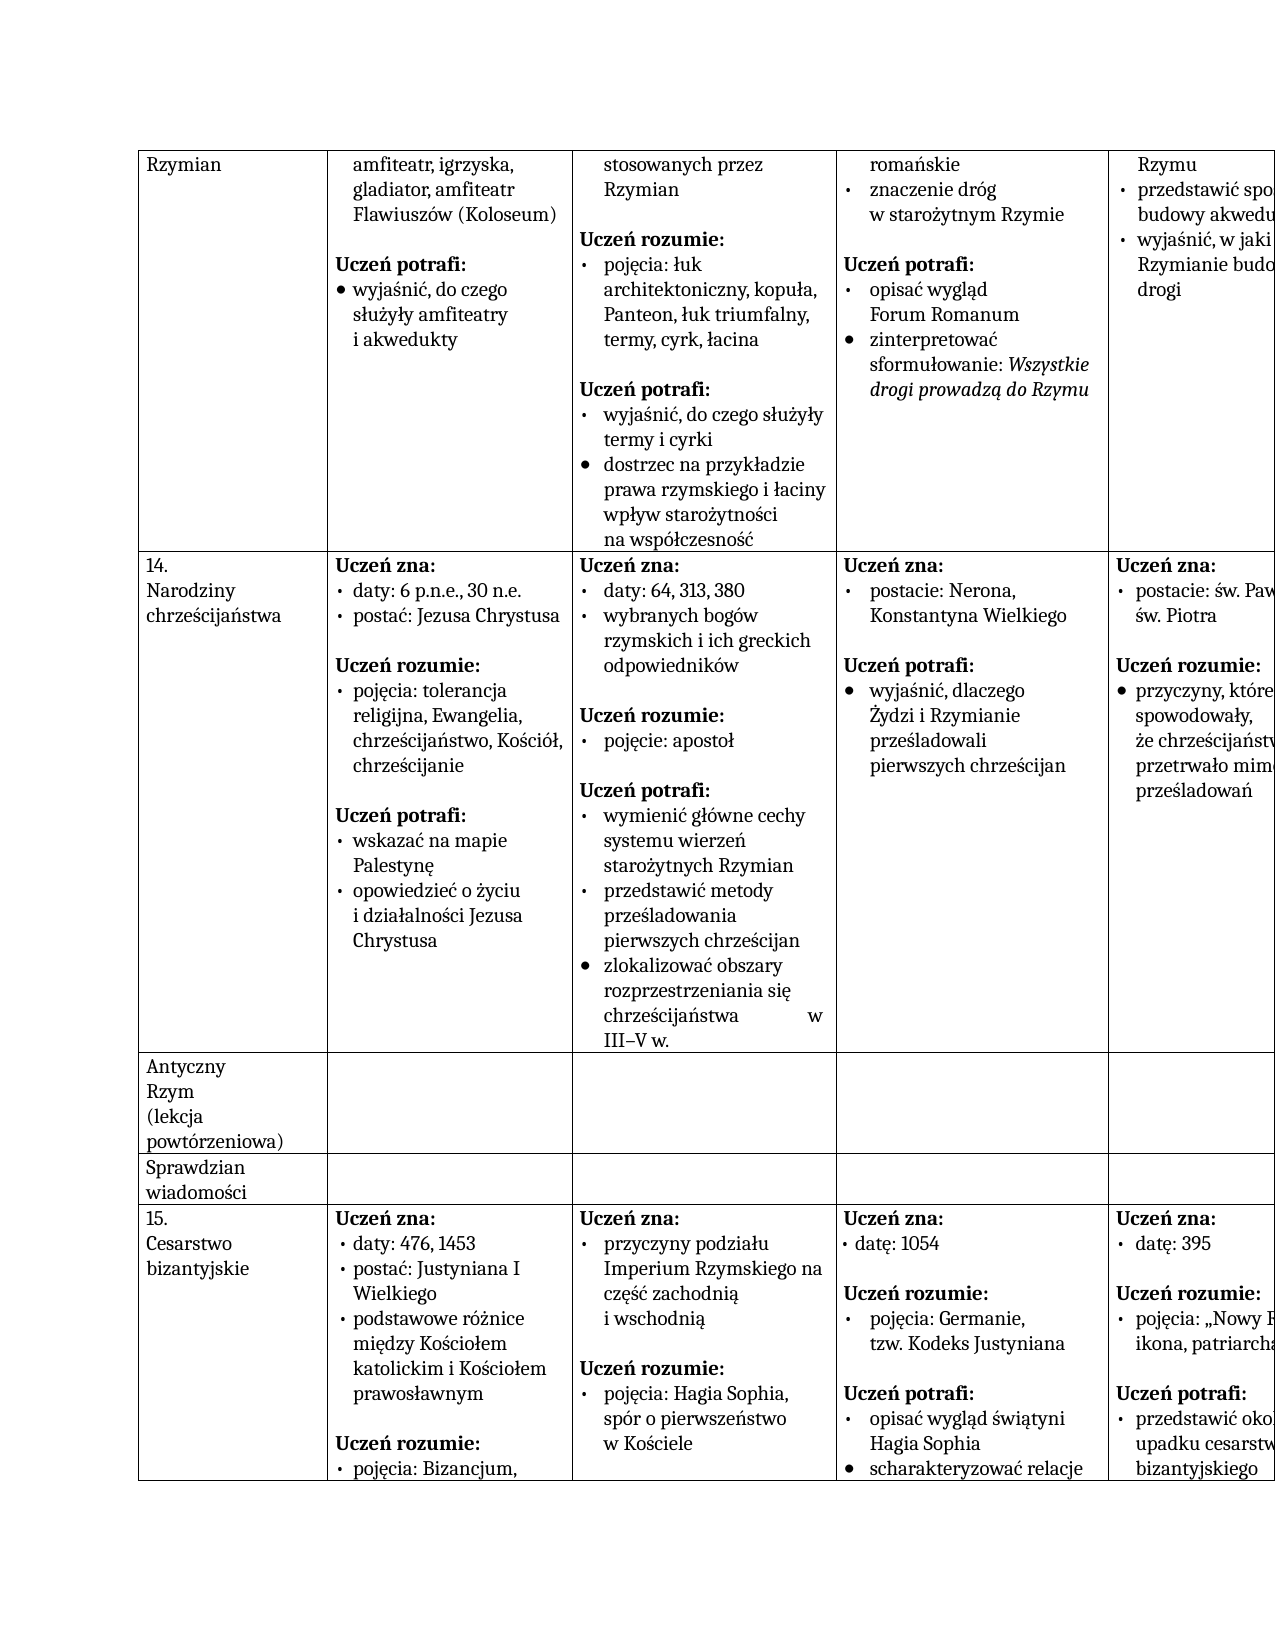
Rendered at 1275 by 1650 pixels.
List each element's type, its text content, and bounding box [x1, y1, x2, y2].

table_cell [1109, 151, 1274, 551]
table_cell [1109, 1053, 1274, 1153]
table_cell Sprawdzian wiadomości [139, 1154, 327, 1204]
table_cell [573, 1053, 836, 1153]
table_cell [837, 1053, 1108, 1153]
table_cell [139, 1205, 327, 1480]
table_cell [1109, 1154, 1274, 1204]
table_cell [837, 151, 1108, 551]
table_cell Uczeń zna: daty: 64, 313, 380 wybranych bogów rzymskich i ich greckich odpowiedników Uczeń rozumie: pojęcie: apostoł Uczeń potrafi: wymienić główne cechy systemu wierzeń starożytnych Rzymian przedstawić metody prześladowania pierwszych chrześcijan zlokalizować obszary rozprzestrzeniania się chrześcijaństwa w III–V w. [573, 552, 836, 1052]
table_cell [328, 1205, 572, 1480]
table_cell [328, 1154, 572, 1204]
table_cell 14. Narodziny chrześcijaństwa [139, 552, 327, 1052]
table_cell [573, 151, 836, 551]
table_cell [573, 1154, 836, 1204]
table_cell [573, 1205, 836, 1480]
table_cell [328, 1053, 572, 1153]
table_cell Uczeń zna: daty: 6 p.n.e., 30 n.e. postać: Jezusa Chrystusa Uczeń rozumie: pojęcia: tolerancja religijna, Ewangelia, chrześcijaństwo, Kościół, chrześcijanie Uczeń potrafi: wskazać na mapie Palestynę opowiedzieć o życiu i działalności Jezusa Chrystusa [328, 552, 572, 1052]
table_cell Uczeń zna: postacie: św. Pawła, św. Piotra Uczeń rozumie: przyczyny, które spowodowały, że chrześcijaństwo przetrwało mimo prześladowań [1109, 552, 1274, 1052]
table_cell Uczeń zna: postacie: Nerona, Konstantyna Wielkiego Uczeń potrafi: wyjaśnić, dlaczego Żydzi i Rzymianie prześladowali pierwszych chrześcijan [837, 552, 1108, 1052]
table_cell [837, 1154, 1108, 1204]
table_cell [837, 1205, 1108, 1480]
table_cell Antyczny Rzym (lekcja powtórzeniowa) [139, 1053, 327, 1153]
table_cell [1109, 1205, 1274, 1480]
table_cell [328, 151, 572, 551]
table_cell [139, 151, 327, 551]
